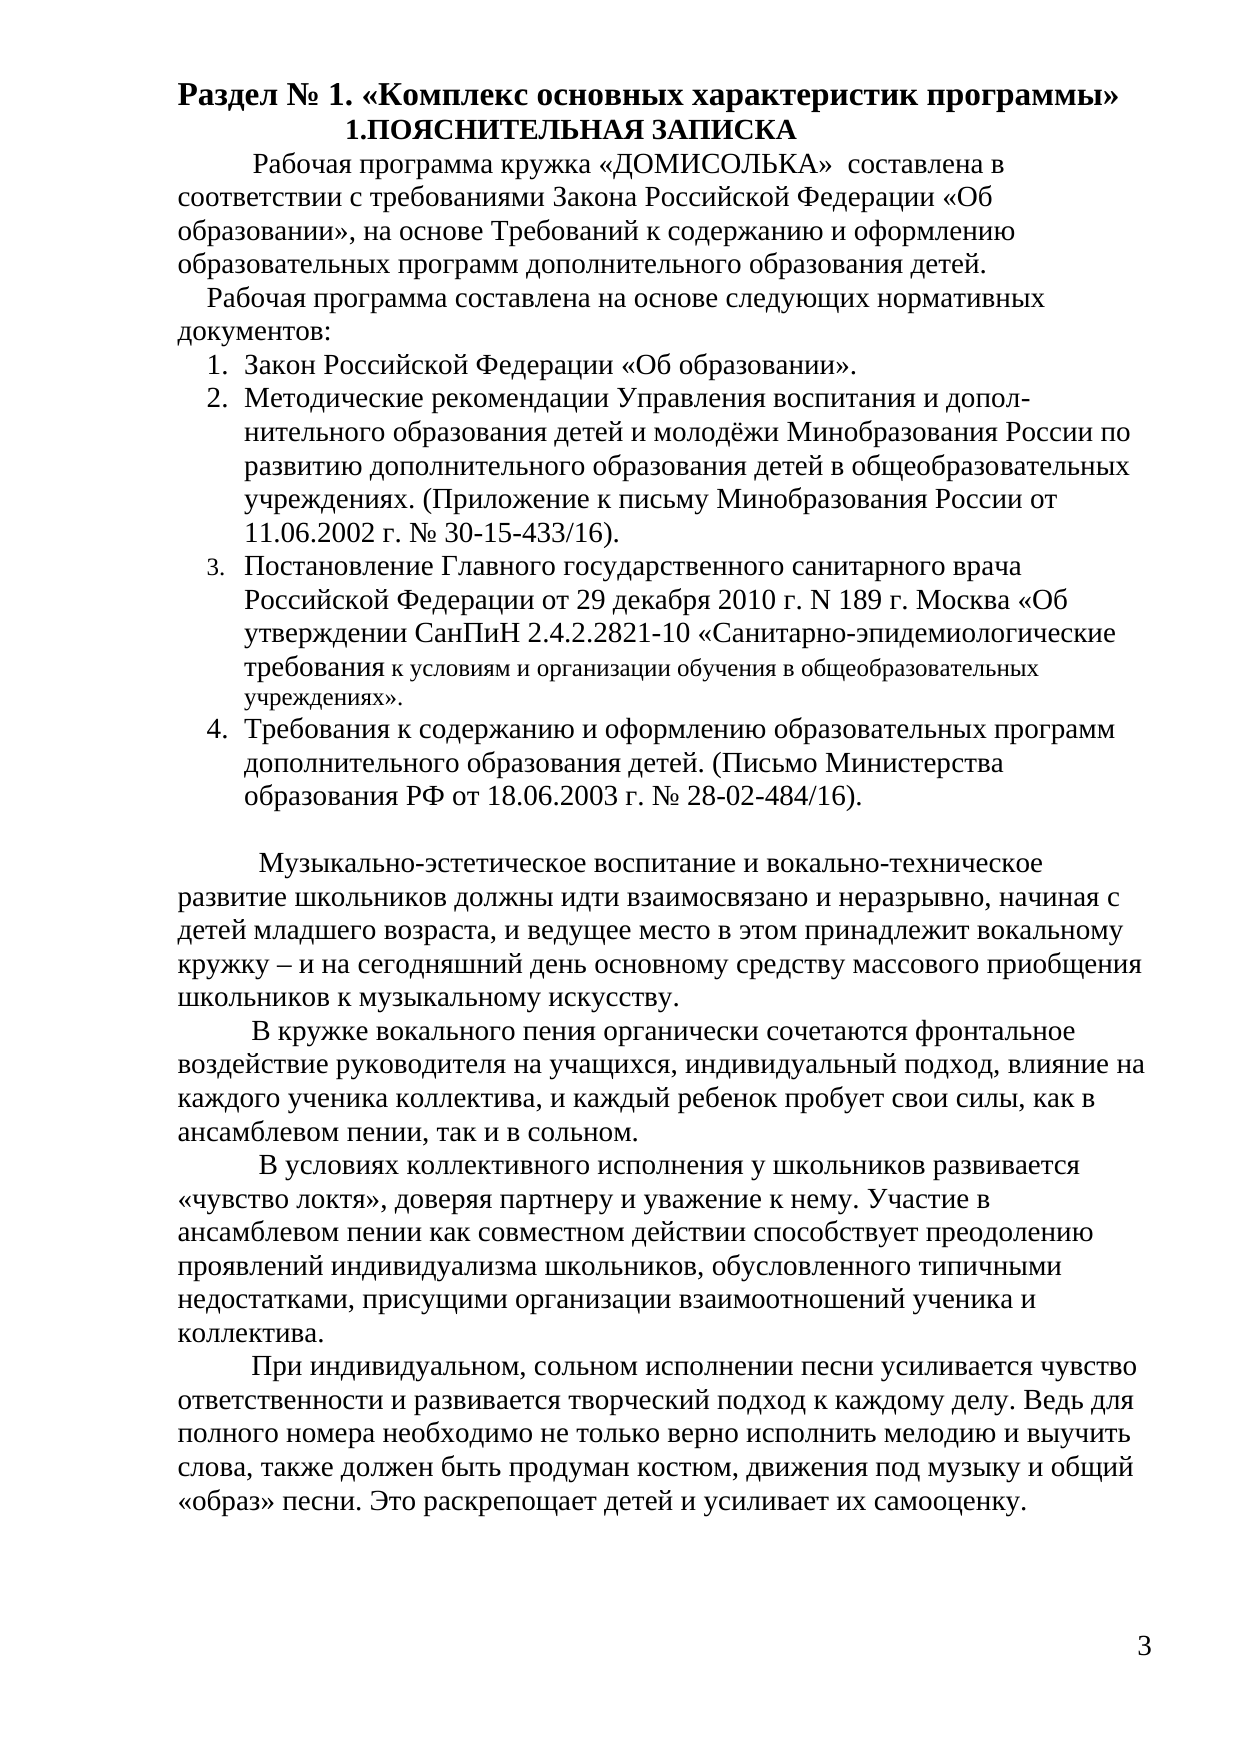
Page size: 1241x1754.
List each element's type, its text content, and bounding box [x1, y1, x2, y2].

text В кружке вокального пения органически сочетаются фронтальное воздействие руководителя на учащихся, индивидуальный подход, влияние на каждого ученика коллектива, и каждый ребенок пробует свои силы, как в ансамблевом пении, так и в сольном. [177, 1013, 1152, 1147]
text При индивидуальном, сольном исполнении песни усиливается чувство ответственности и развивается творческий подход к каждому делу. Ведь для полного номера необходимо не только верно исполнить мелодию и выучить слова, также должен быть продуман костюм, движения под музыку и общий «образ» песни. Это раскрепощает детей и усиливает их самооценку. [177, 1348, 1152, 1516]
text В условиях коллективного исполнения у школьников развивается «чувство локтя», доверяя партнеру и уважение к нему. Участие в ансамблевом пении как совместном действии способствует преодолению проявлений индивидуализма школьников, обусловленного типичными недостатками, присущими организации взаимоотношений ученика и коллектива. [177, 1147, 1152, 1348]
list Постановление Главного государственного санитарного врача Российской Федерации от 29 декабря 2010 г. N 189 г. Москва «Об утверждении СанПиН 2.4.2.2821-10 «Санитарно-эпидемиологические требования к условиям и организации обучения в общеобразовательных учреждениях». [206, 548, 1152, 711]
list Раздел № 1. «Комплекс основных характеристик программы» [177, 74, 1152, 112]
list Требования к содержанию и оформлению образовательных программ дополнительного образования детей. (Письмо Министерства образования РФ от 18.06.2003 г. № 28-02-484/16). [206, 711, 1152, 812]
text Рабочая программа составлена на основе следующих нормативных документов: [177, 280, 1152, 347]
list Закон Российской Федерации «Об образовании». [206, 347, 1152, 381]
text Рабочая программа кружка «ДОМИСОЛЬКА» составлена в соответствии с требованиями Закона Российской Федерации «Об образовании», на основе Требований к содержанию и оформлению образовательных программ дополнительного образования детей. [177, 146, 1152, 280]
text Музыкально-эстетическое воспитание и вокально-техническое развитие школьников должны идти взаимосвязано и неразрывно, начиная с детей младшего возраста, и ведущее место в этом принадлежит вокальному кружку – и на сегодняшний день основному средству массового приобщения школьников к музыкальному искусству. [177, 845, 1152, 1013]
list Методические рекомендации Управления воспитания и дополнительного образования детей и молодёжи Минобразования России по развитию дополнительного образования детей в общеобразовательных учреждениях. (Приложение к письму Минобразования России от 11.06.2002 г. № 30-15-433/16). [206, 381, 1152, 548]
text 1.ПОЯСНИТЕЛЬНАЯ ЗАПИСКА [177, 112, 1152, 146]
